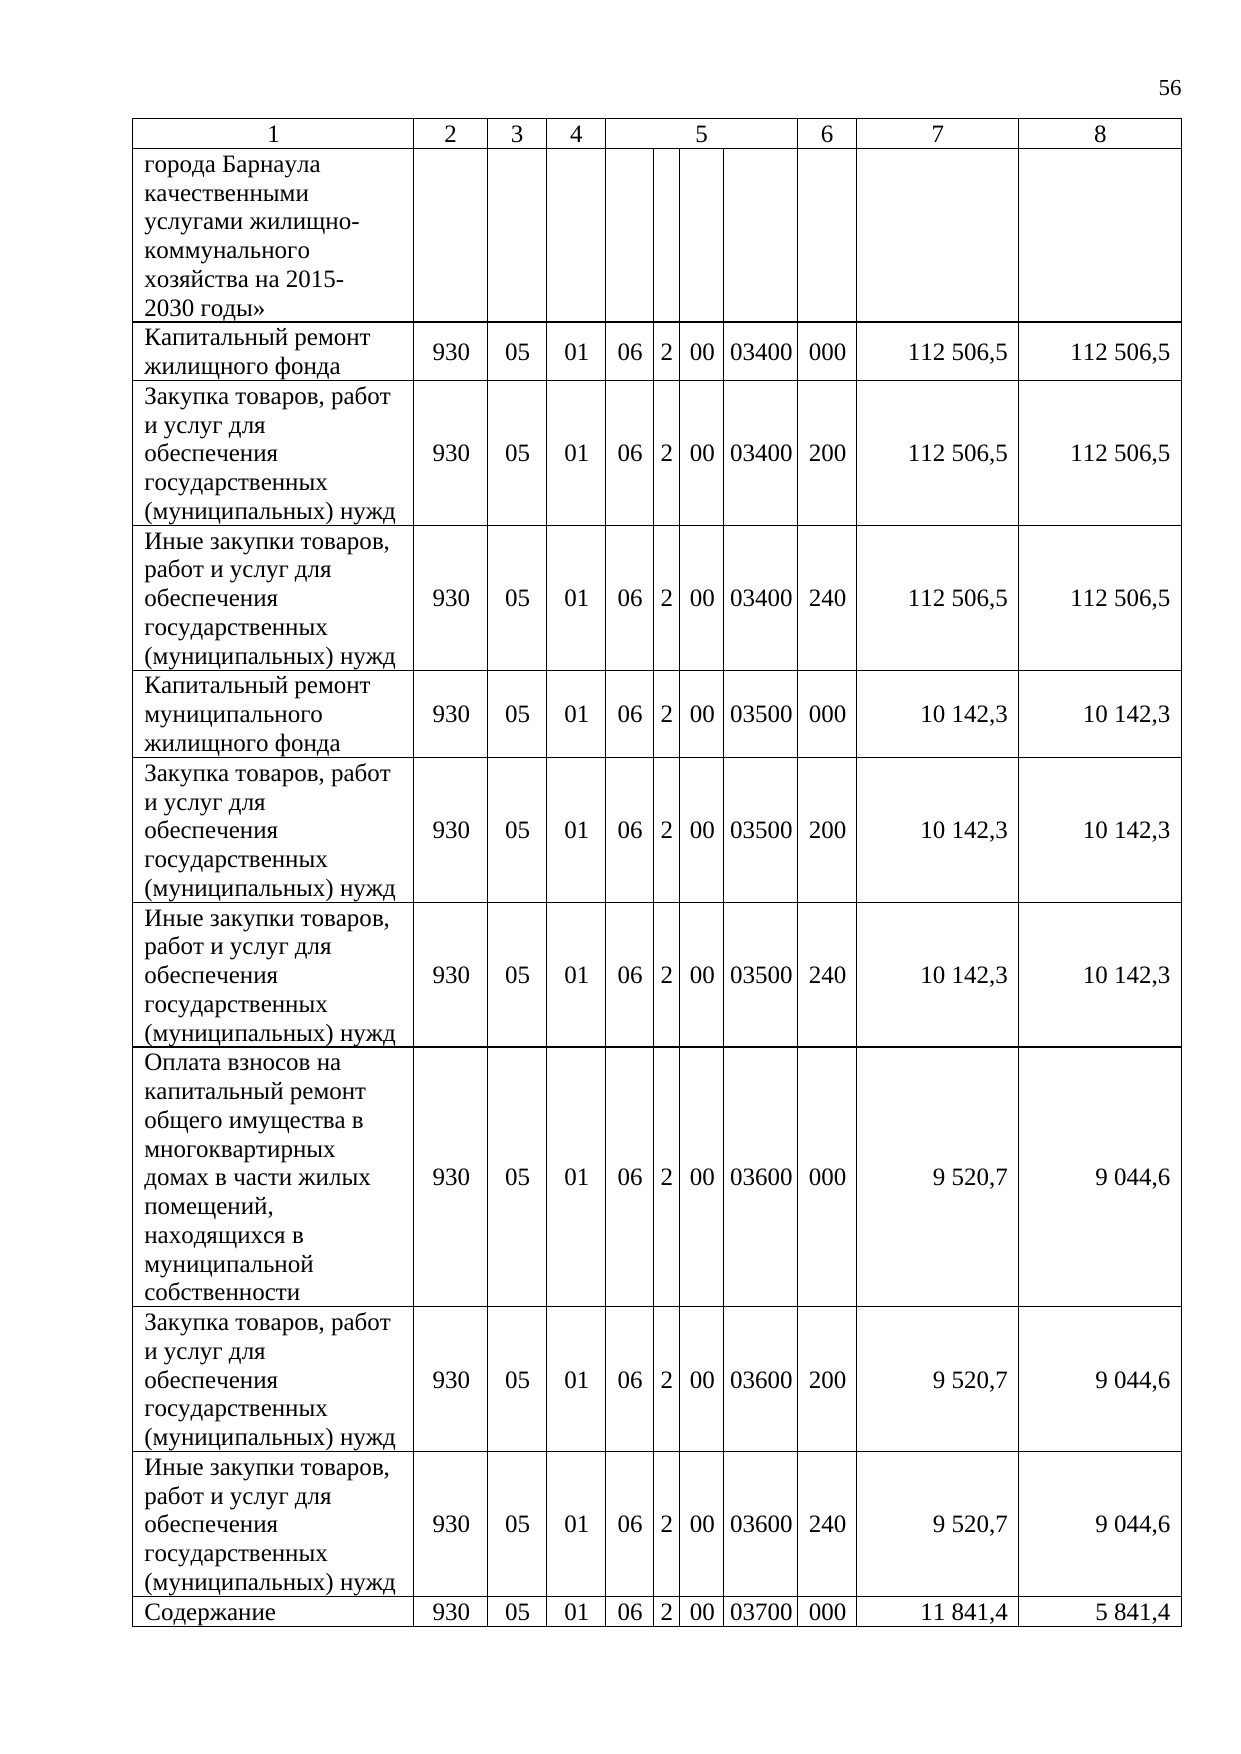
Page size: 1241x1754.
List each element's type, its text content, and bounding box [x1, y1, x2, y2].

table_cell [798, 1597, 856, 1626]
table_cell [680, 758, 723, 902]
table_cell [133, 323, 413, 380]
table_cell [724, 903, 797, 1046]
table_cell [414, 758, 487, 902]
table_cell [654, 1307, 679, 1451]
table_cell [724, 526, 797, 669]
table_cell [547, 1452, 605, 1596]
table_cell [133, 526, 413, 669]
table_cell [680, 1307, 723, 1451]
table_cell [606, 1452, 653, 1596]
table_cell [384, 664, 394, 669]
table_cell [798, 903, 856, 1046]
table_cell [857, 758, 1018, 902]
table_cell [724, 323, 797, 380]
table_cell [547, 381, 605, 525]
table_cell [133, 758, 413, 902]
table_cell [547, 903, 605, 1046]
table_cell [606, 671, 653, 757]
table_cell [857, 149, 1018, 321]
table_header 4 [547, 119, 605, 148]
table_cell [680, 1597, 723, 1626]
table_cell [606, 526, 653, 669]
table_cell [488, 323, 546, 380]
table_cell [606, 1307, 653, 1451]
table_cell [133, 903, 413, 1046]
table_header 3 [488, 119, 546, 148]
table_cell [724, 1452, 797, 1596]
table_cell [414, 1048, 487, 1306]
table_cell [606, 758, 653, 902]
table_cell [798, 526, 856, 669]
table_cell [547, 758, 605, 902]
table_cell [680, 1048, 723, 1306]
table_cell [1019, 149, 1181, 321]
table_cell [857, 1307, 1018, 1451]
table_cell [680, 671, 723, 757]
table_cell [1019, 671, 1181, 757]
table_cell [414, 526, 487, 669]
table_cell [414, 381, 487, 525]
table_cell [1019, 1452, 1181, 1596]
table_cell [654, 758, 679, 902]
table_header 2 [414, 119, 487, 148]
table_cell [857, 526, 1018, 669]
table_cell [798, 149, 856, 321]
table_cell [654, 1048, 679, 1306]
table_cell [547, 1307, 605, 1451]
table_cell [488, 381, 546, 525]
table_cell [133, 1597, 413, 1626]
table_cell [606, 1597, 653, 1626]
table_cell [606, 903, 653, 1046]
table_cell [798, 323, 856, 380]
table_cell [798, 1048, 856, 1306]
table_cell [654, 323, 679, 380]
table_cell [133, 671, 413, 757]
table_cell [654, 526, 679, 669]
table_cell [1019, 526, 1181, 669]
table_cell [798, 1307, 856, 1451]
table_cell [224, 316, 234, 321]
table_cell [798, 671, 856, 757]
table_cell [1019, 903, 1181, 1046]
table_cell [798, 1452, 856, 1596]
table_header 5 [606, 119, 797, 148]
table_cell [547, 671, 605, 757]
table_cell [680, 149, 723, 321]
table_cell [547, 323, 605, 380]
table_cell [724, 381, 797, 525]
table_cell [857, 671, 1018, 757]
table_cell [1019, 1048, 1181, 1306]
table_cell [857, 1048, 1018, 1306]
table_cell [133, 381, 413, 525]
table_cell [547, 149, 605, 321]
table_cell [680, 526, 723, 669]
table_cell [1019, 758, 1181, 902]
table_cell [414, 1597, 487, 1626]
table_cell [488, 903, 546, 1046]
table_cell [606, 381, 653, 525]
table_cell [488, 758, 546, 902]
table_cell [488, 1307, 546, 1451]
table_header 8 [1019, 119, 1181, 148]
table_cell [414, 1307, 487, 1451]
table_header 7 [857, 119, 1018, 148]
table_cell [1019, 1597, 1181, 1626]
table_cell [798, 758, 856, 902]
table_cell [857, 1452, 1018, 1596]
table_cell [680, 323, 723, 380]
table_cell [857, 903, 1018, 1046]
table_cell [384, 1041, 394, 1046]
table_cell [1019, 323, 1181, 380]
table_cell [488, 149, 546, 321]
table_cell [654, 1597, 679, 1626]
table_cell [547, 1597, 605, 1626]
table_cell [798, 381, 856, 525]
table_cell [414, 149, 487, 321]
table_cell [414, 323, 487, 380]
table_header 6 [798, 119, 856, 148]
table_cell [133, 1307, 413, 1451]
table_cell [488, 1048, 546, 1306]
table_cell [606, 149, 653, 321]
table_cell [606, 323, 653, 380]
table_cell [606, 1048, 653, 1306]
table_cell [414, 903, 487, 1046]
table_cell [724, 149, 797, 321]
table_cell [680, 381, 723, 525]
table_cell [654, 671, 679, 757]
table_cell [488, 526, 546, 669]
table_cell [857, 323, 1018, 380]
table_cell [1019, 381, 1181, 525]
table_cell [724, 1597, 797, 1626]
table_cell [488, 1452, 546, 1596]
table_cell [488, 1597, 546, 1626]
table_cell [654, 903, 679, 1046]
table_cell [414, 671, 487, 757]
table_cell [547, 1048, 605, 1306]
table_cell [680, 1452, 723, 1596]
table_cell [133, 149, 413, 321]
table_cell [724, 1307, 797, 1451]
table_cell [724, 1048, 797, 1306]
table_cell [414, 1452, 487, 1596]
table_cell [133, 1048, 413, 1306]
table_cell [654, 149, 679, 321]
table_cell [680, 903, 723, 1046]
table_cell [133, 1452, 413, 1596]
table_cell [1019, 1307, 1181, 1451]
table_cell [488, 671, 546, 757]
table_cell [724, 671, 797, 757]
table_header 1 [133, 119, 413, 148]
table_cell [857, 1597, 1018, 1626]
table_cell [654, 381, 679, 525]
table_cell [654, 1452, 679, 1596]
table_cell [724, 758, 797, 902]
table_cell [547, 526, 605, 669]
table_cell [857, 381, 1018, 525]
